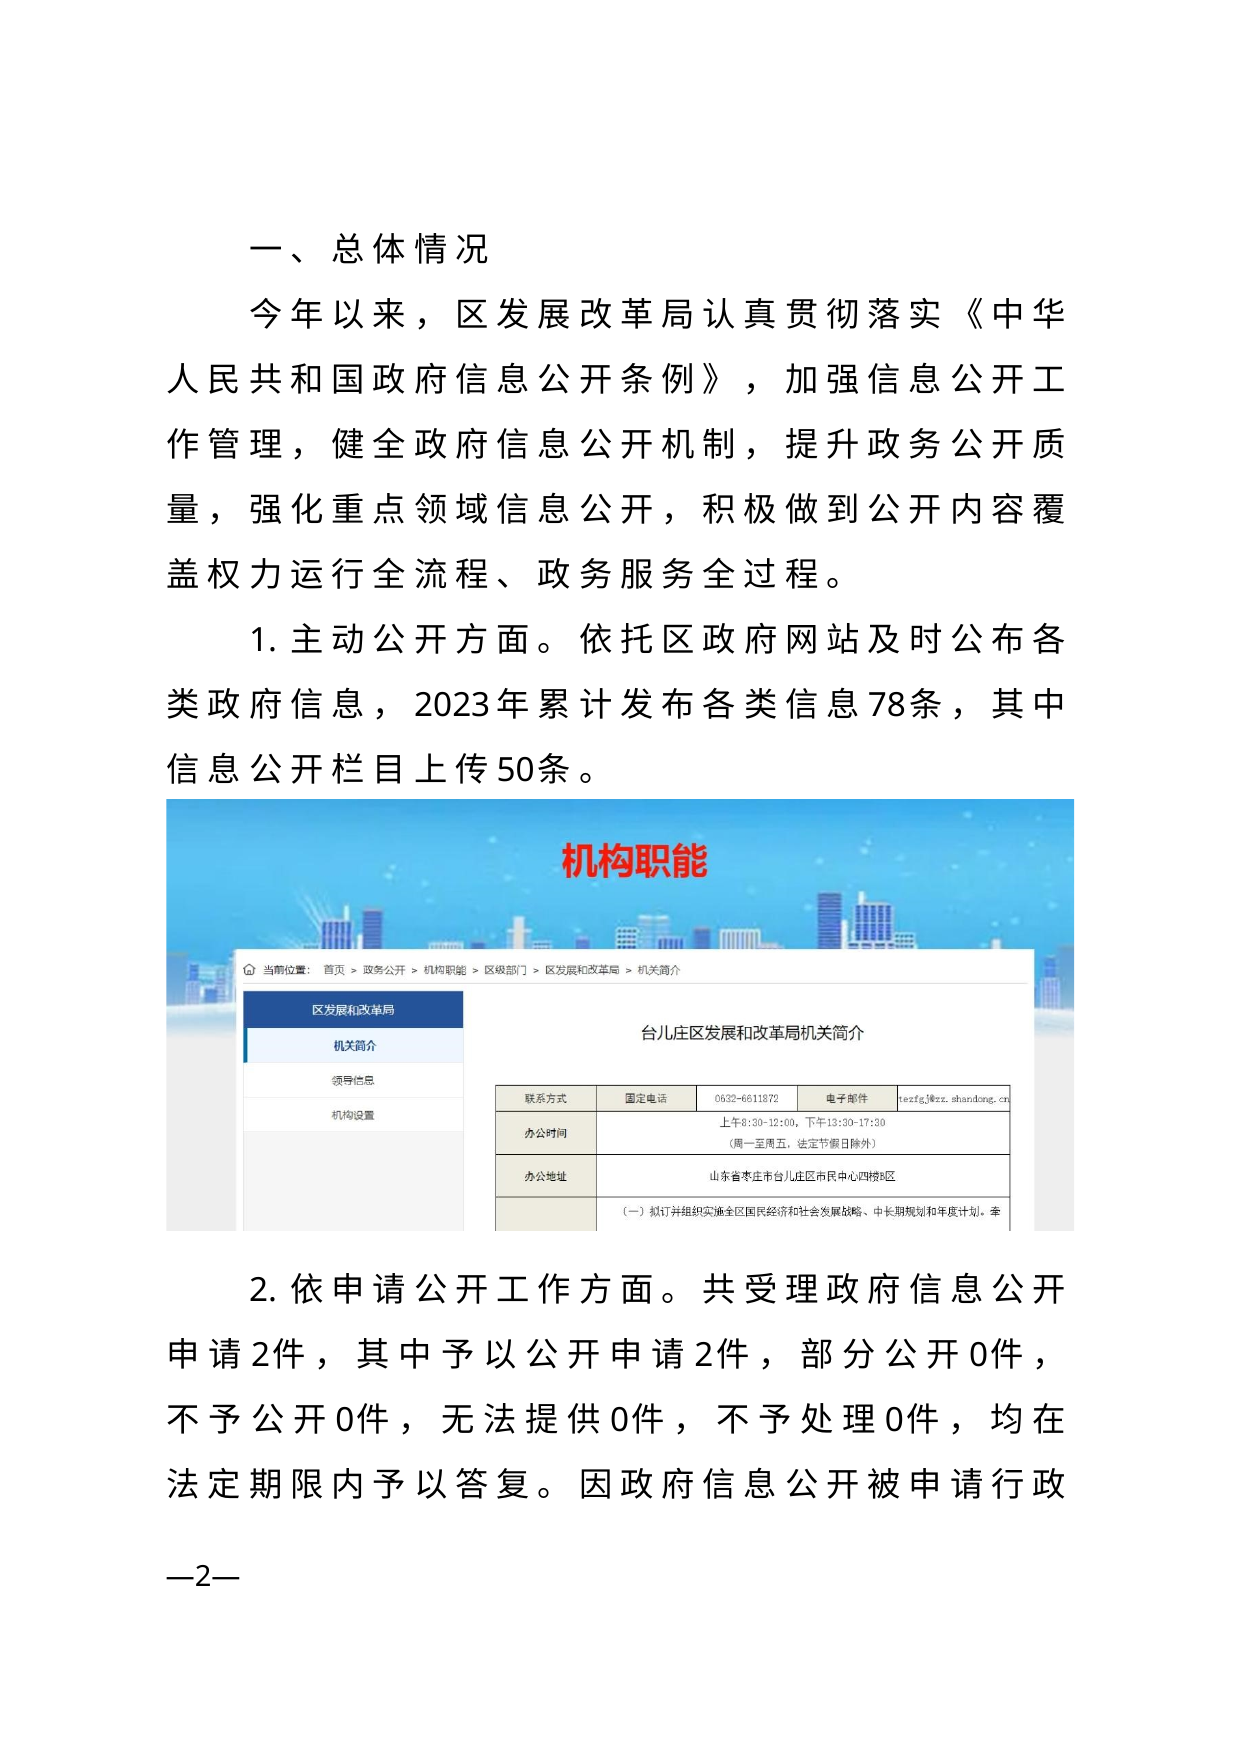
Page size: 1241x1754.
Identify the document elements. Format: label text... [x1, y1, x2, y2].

text 1.主动公开方面。依托区政府网站及时公布各类政府信息，2023年累计发布各类信息78条，其中信息公开栏目上传50条。 [166, 605, 1074, 799]
text 一、总体情况 [166, 215, 1074, 280]
picture [166, 799, 1075, 1231]
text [166, 1255, 1074, 1515]
text 今年以来，区发展改革局认真贯彻落实《中华人民共和国政府信息公开条例》，加强信息公开工作管理，健全政府信息公开机制，提升政务公开质量，强化重点领域信息公开，积极做到公开内容覆盖权力运行全流程、政务服务全过程。 [166, 280, 1074, 605]
